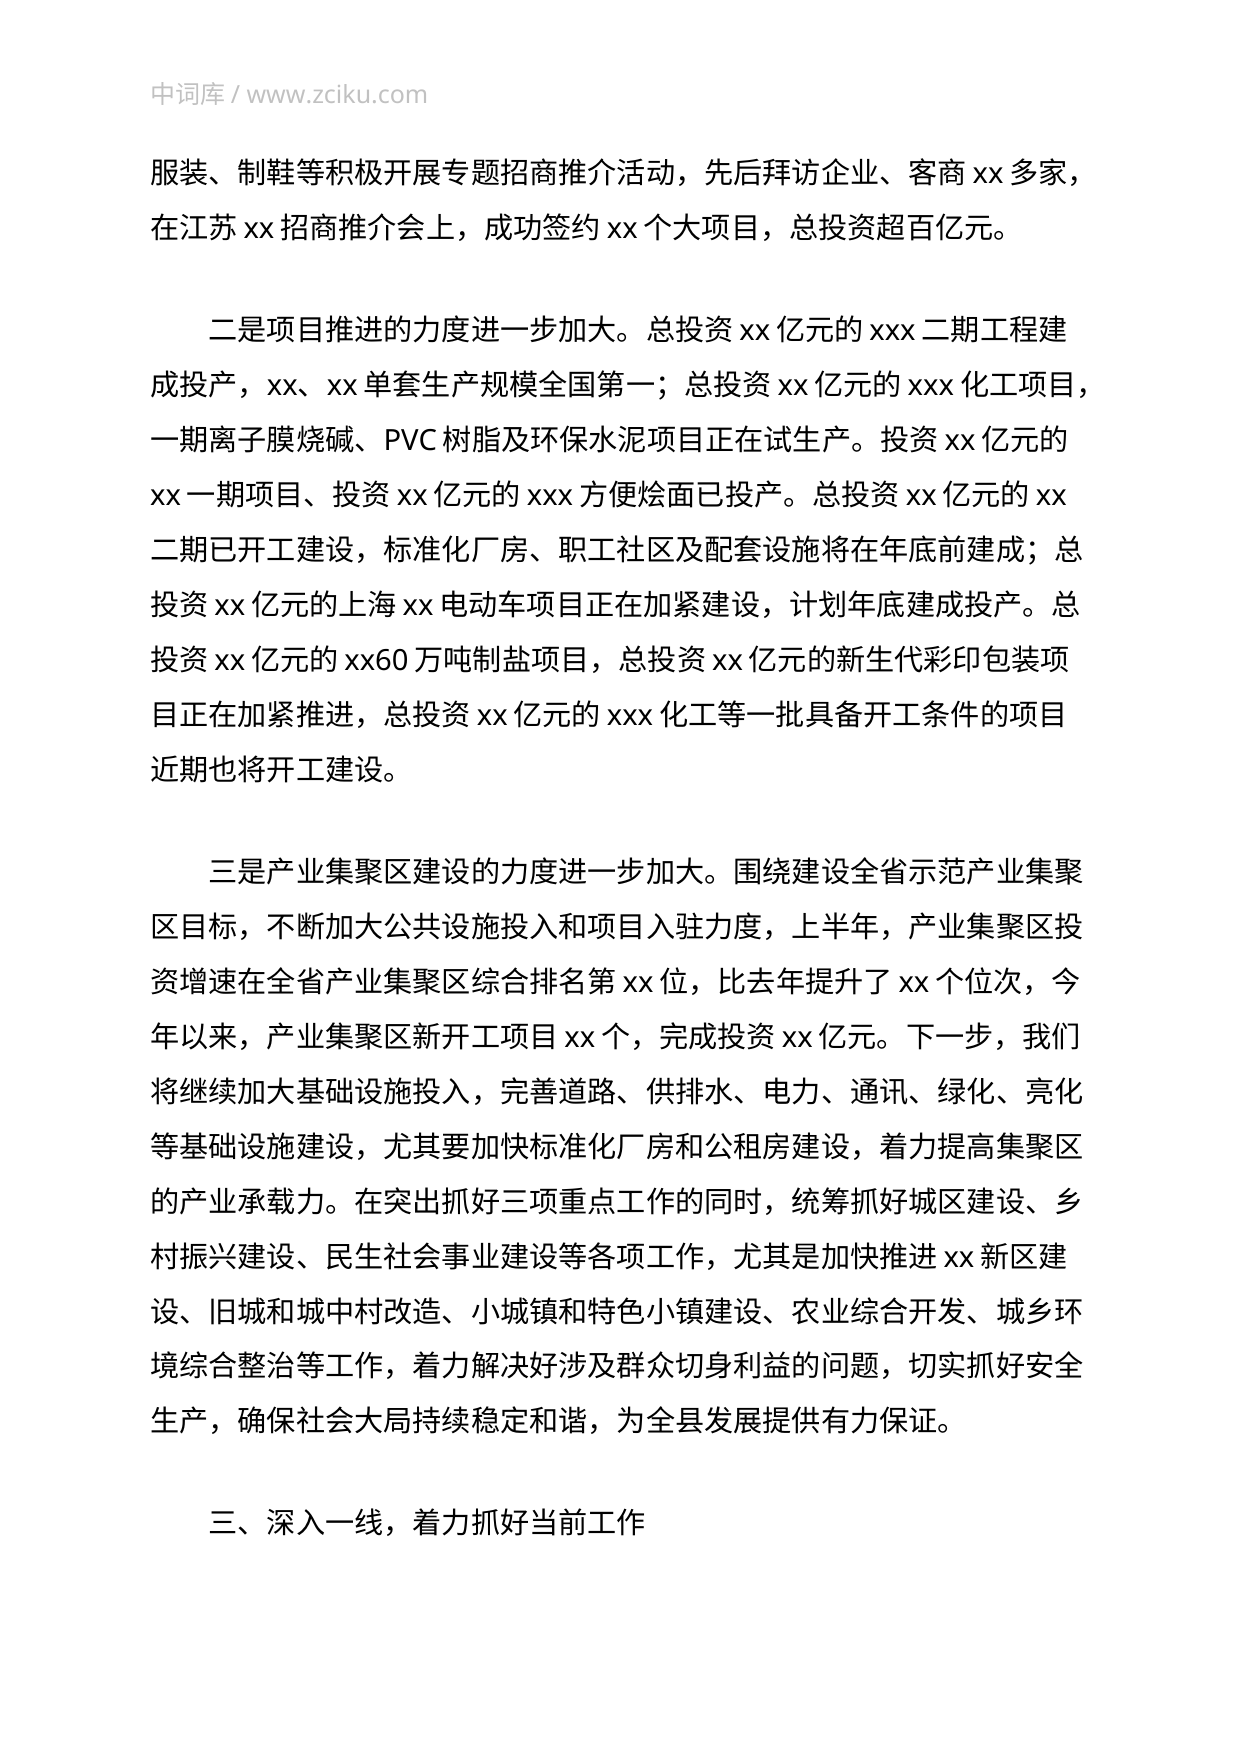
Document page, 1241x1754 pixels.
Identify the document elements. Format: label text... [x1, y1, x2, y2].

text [150, 150, 1090, 247]
text 三、深入一线，着力抓好当前工作 [150, 1500, 1090, 1542]
text 三是产业集聚区建设的力度进一步加大。围绕建设全省示范产业集聚区目标，不断加大公共设施投入和项目入驻力度，上半年，产业集聚区投资增速在全省产业集聚区综合排名第xx位，比去年提升了xx个位次，今年以来，产业集聚区新开工项目xx个，完成投资xx亿元。下一步，我们将继续加大基础设施投入，完善道路、供排水、电力、通讯、绿化、亮化等基础设施建设，尤其要加快标准化厂房和公租房建设，着力提高集聚区的产业承载力。在突出抓好三项重点工作的同时，统筹抓好城区建设、乡村振兴建设、民生社会事业建设等各项工作，尤其是加快推进xx新区建设、旧城和城中村改造、小城镇和特色小镇建设、农业综合开发、城乡环境综合整治等工作，着力解决好涉及群众切身利益的问题，切实抓好安全生产，确保社会大局持续稳定和谐，为全县发展提供有力保证。 [150, 849, 1090, 1440]
text 二是项目推进的力度进一步加大。总投资xx亿元的xxx二期工程建成投产，xx、xx单套生产规模全国第一；总投资xx亿元的xxx化工项目，一期离子膜烧碱、PVC树脂及环保水泥项目正在试生产。投资xx亿元的xx一期项目、投资xx亿元的xxx方便烩面已投产。总投资xx亿元的xx二期已开工建设，标准化厂房、职工社区及配套设施将在年底前建成；总投资xx亿元的上海xx电动车项目正在加紧建设，计划年底建成投产。总投资xx亿元的xx60万吨制盐项目，总投资xx亿元的新生代彩印包装项目正在加紧推进，总投资xx亿元的xxx化工等一批具备开工条件的项目近期也将开工建设。 [150, 307, 1090, 789]
